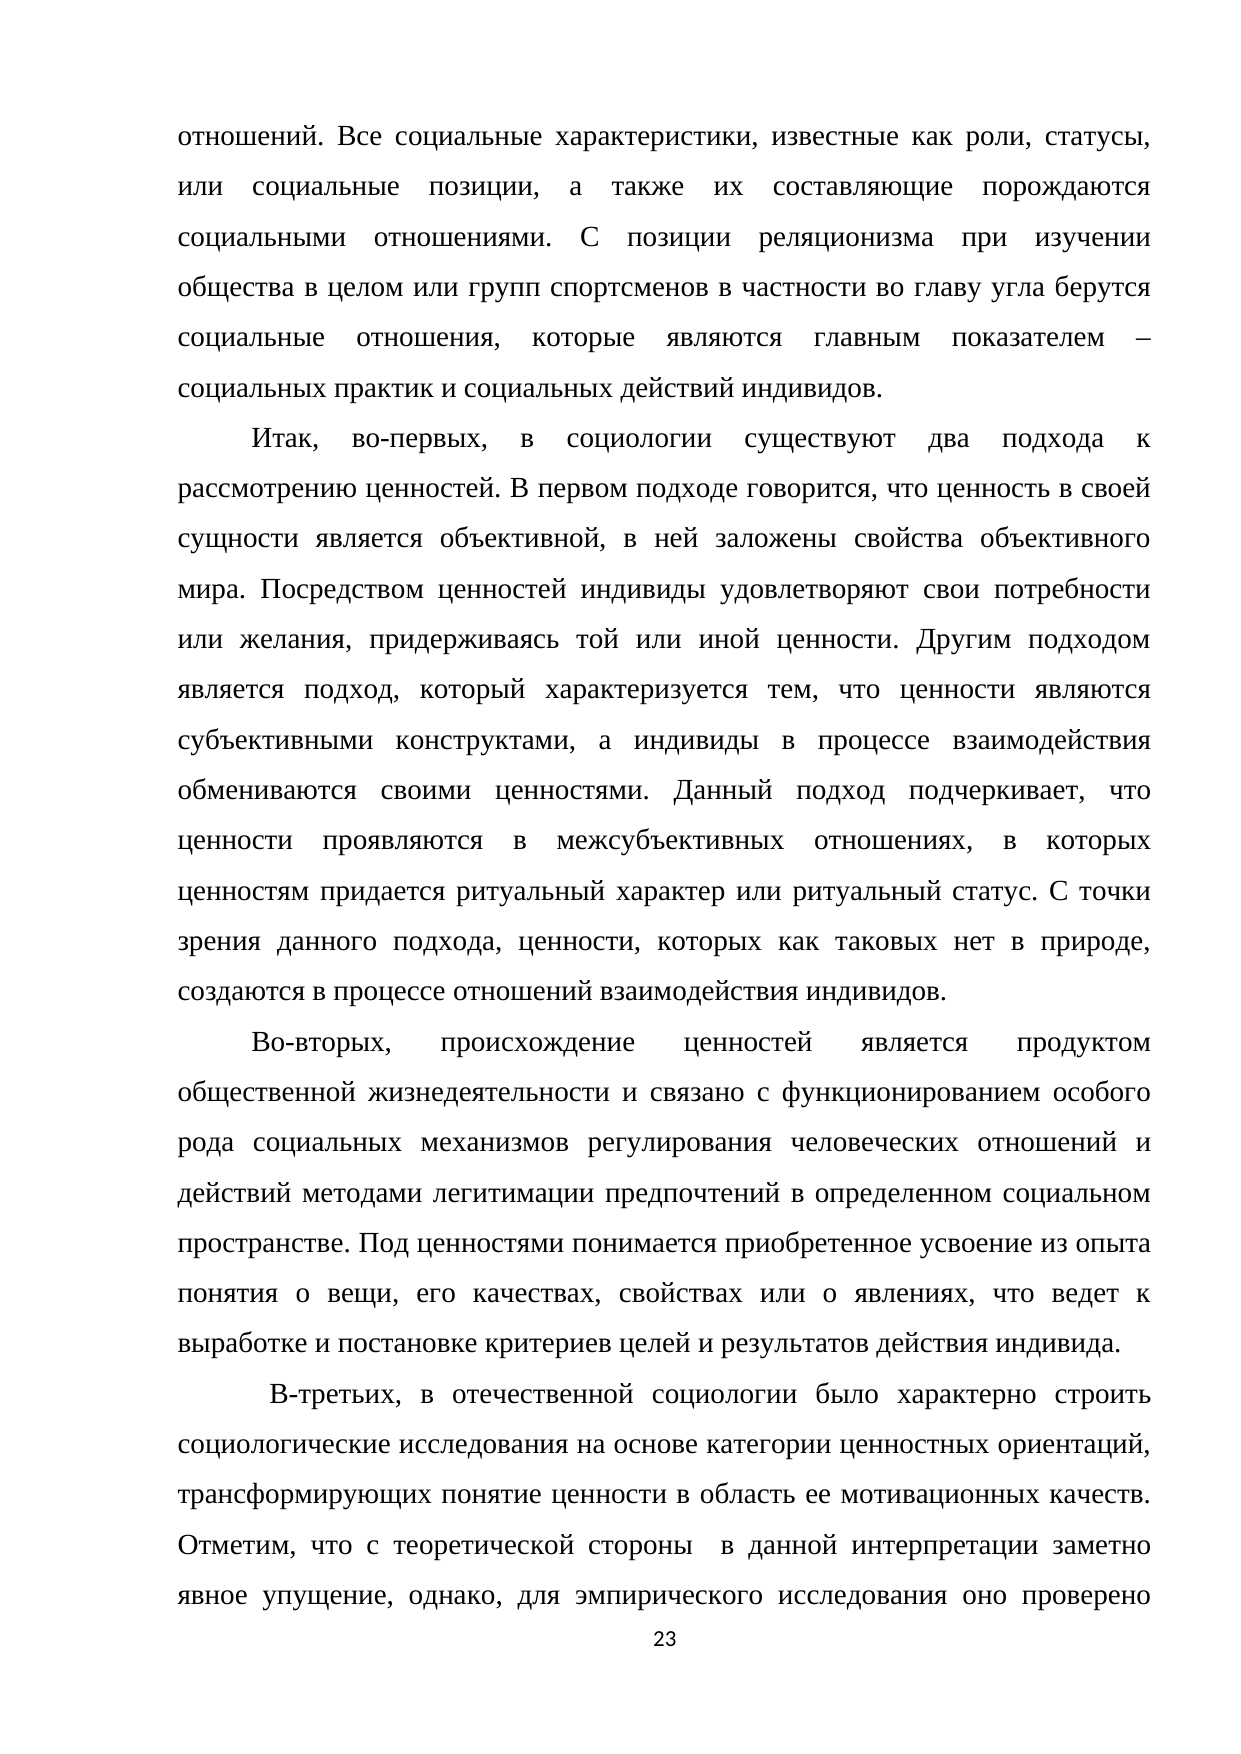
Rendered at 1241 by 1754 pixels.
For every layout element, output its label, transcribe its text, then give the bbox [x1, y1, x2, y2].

text Итак, во-первых, в социологии существуют два подхода к рассмотрению ценностей. В первом подходе говорится, что ценность в своей сущности является объективной, в ней заложены свойства объективного мира. Посредством ценностей индивиды удовлетворяют свои потребности или желания, придерживаясь той или иной ценности. Другим подходом является подход, который характеризуется тем, что ценности являются субъективными конструктами, а индивиды в процессе взаимодействия обмениваются своими ценностями. Данный подход подчеркивает, что ценности проявляются в межсубъективных отношениях, в которых ценностям придается ритуальный характер или ритуальный статус. С точки зрения данного подхода, ценности, которых как таковых нет в природе, создаются в процессе отношений взаимодействия индивидов. [177, 420, 1152, 1007]
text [177, 118, 1152, 403]
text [177, 1376, 1152, 1611]
text Во-вторых, происхождение ценностей является продуктом общественной жизнедеятельности и связано с функционированием особого рода социальных механизмов регулирования человеческих отношений и действий методами легитимации предпочтений в определенном социальном пространстве. Под ценностями понимается приобретенное усвоение из опыта понятия о вещи, его качествах, свойствах или о явлениях, что ведет к выработке и постановке критериев целей и результатов действия индивида. [177, 1024, 1152, 1359]
